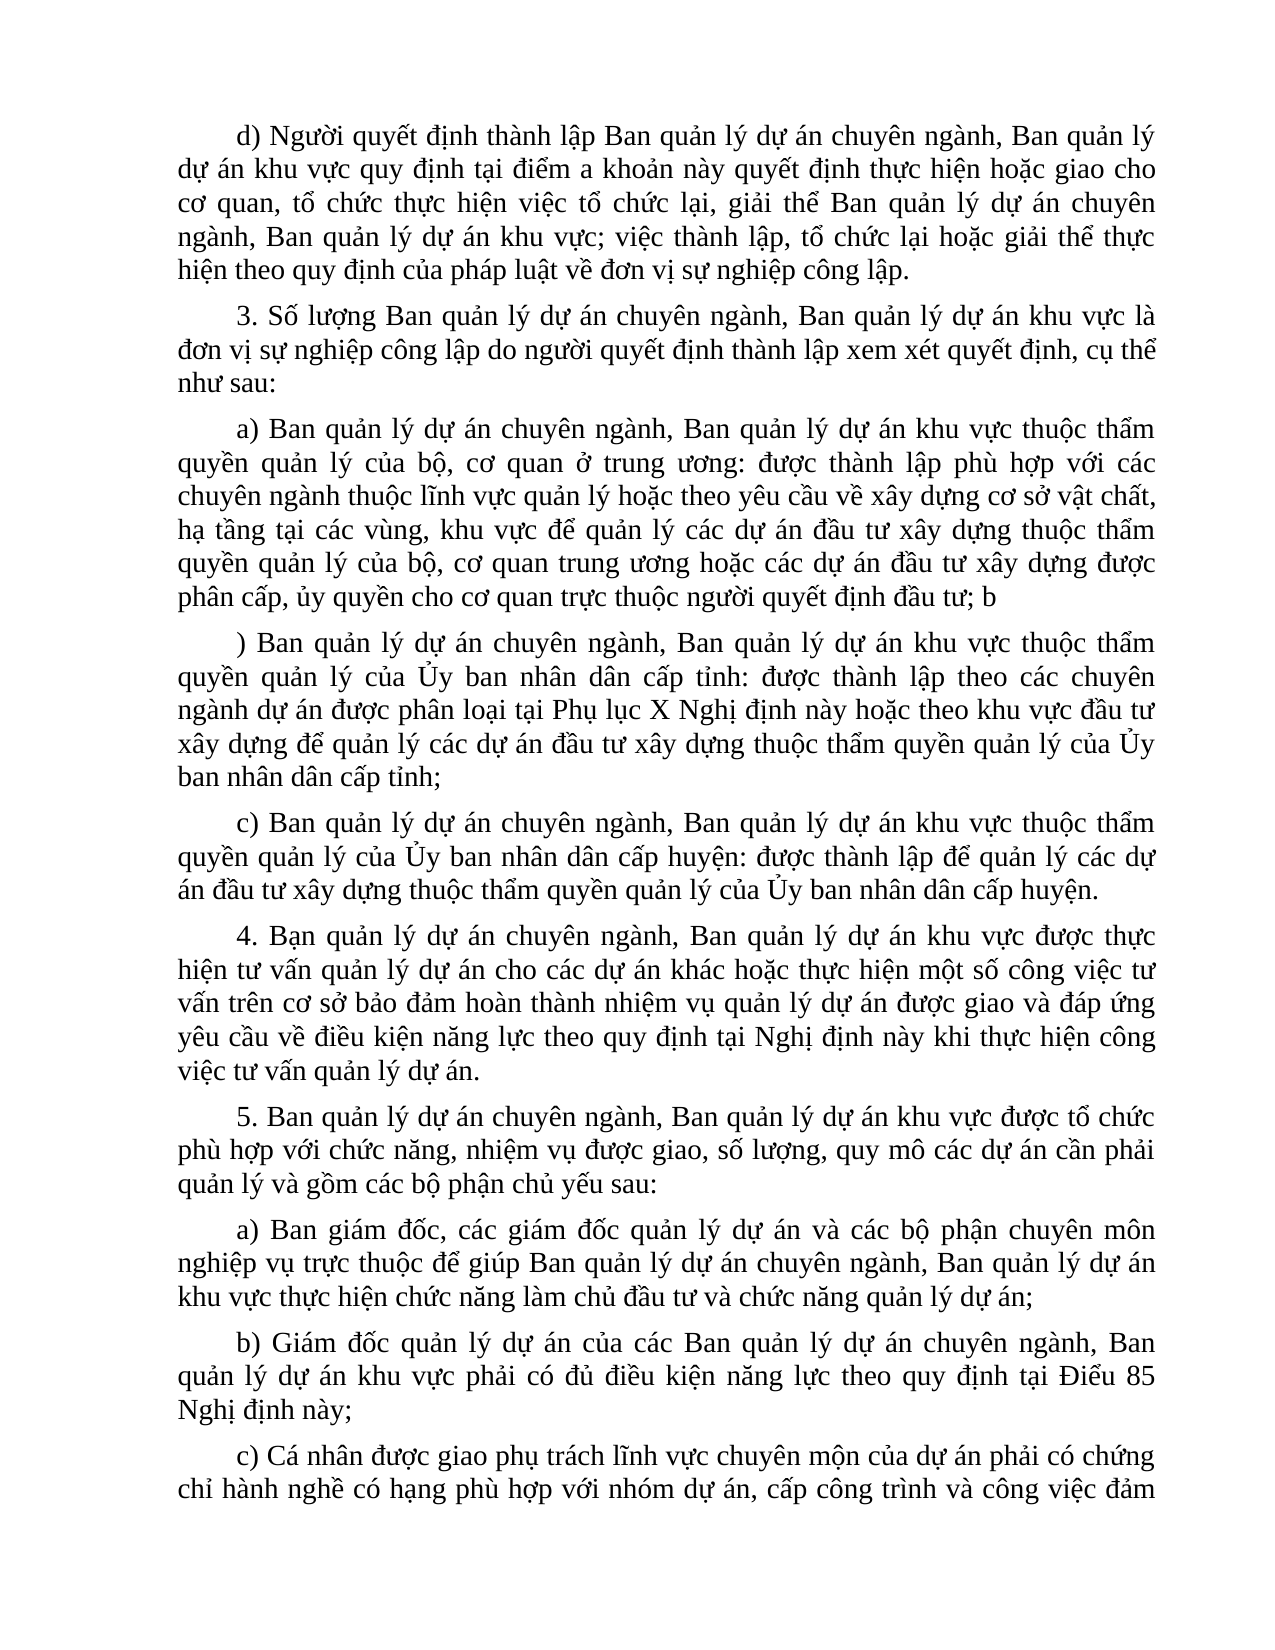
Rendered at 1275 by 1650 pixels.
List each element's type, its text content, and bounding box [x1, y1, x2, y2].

text 5. Ban quản lý dự án chuyên ngành, Ban quản lý dự án khu vực được tổ chức phù hợp với chức năng, nhiệm vụ được giao, số lượng, quy mô các dự án cần phải quản lý và gồm các bộ phận chủ yếu sau: [177, 1099, 1157, 1199]
text c) Ban quản lý dự án chuyên ngành, Ban quản lý dự án khu vực thuộc thẩm quyền quản lý của Ủy ban nhân dân cấp huyện: được thành lập để quản lý các dự án đầu tư xây dựng thuộc thẩm quyền quản lý của Ủy ban nhân dân cấp huyện. [177, 805, 1157, 906]
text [177, 1438, 1157, 1505]
text 4. Bạn quản lý dự án chuyên ngành, Ban quản lý dự án khu vực được thực hiện tư vấn quản lý dự án cho các dự án khác hoặc thực hiện một số công việc tư vấn trên cơ sở bảo đảm hoàn thành nhiệm vụ quản lý dự án được giao và đáp ứng yêu cầu về điều kiện năng lực theo quy định tại Nghị định này khi thực hiện công việc tư vấn quản lý dự án. [177, 918, 1157, 1086]
text a) Ban quản lý dự án chuyên ngành, Ban quản lý dự án khu vực thuộc thẩm quyền quản lý của bộ, cơ quan ở trung ương: được thành lập phù hợp với các chuyên ngành thuộc lĩnh vực quản lý hoặc theo yêu cầu về xây dựng cơ sở vật chất, hạ tầng tại các vùng, khu vực để quản lý các dự án đầu tư xây dựng thuộc thẩm quyền quản lý của bộ, cơ quan trung ương hoặc các dự án đầu tư xây dựng được phân cấp, ủy quyền cho cơ quan trực thuộc người quyết định đầu tư; b [177, 411, 1157, 613]
text d) Người quyết định thành lập Ban quản lý dự án chuyên ngành, Ban quản lý dự án khu vực quy định tại điểm a khoản này quyết định thực hiện hoặc giao cho cơ quan, tổ chức thực hiện việc tổ chức lại, giải thể Ban quản lý dự án chuyên ngành, Ban quản lý dự án khu vực; việc thành lập, tổ chức lại hoặc giải thể thực hiện theo quy định của pháp luật về đơn vị sự nghiệp công lập. [177, 118, 1157, 286]
text ) Ban quản lý dự án chuyên ngành, Ban quản lý dự án khu vực thuộc thẩm quyền quản lý của Ủy ban nhân dân cấp tỉnh: được thành lập theo các chuyên ngành dự án được phân loại tại Phụ lục X Nghị định này hoặc theo khu vực đầu tư xây dựng để quản lý các dự án đầu tư xây dựng thuộc thẩm quyền quản lý của Ủy ban nhân dân cấp tỉnh; [177, 625, 1157, 793]
text b) Giám đốc quản lý dự án của các Ban quản lý dự án chuyên ngành, Ban quản lý dự án khu vực phải có đủ điều kiện năng lực theo quy định tại Điểu 85 Nghị định này; [177, 1325, 1157, 1426]
text 3. Số lượng Ban quản lý dự án chuyên ngành, Ban quản lý dự án khu vực là đơn vị sự nghiệp công lập do người quyết định thành lập xem xét quyết định, cụ thể như sau: [177, 298, 1157, 399]
text a) Ban giám đốc, các giám đốc quản lý dự án và các bộ phận chuyên môn nghiệp vụ trực thuộc để giúp Ban quản lý dự án chuyên ngành, Ban quản lý dự án khu vực thực hiện chức năng làm chủ đầu tư và chức năng quản lý dự án; [177, 1212, 1157, 1312]
